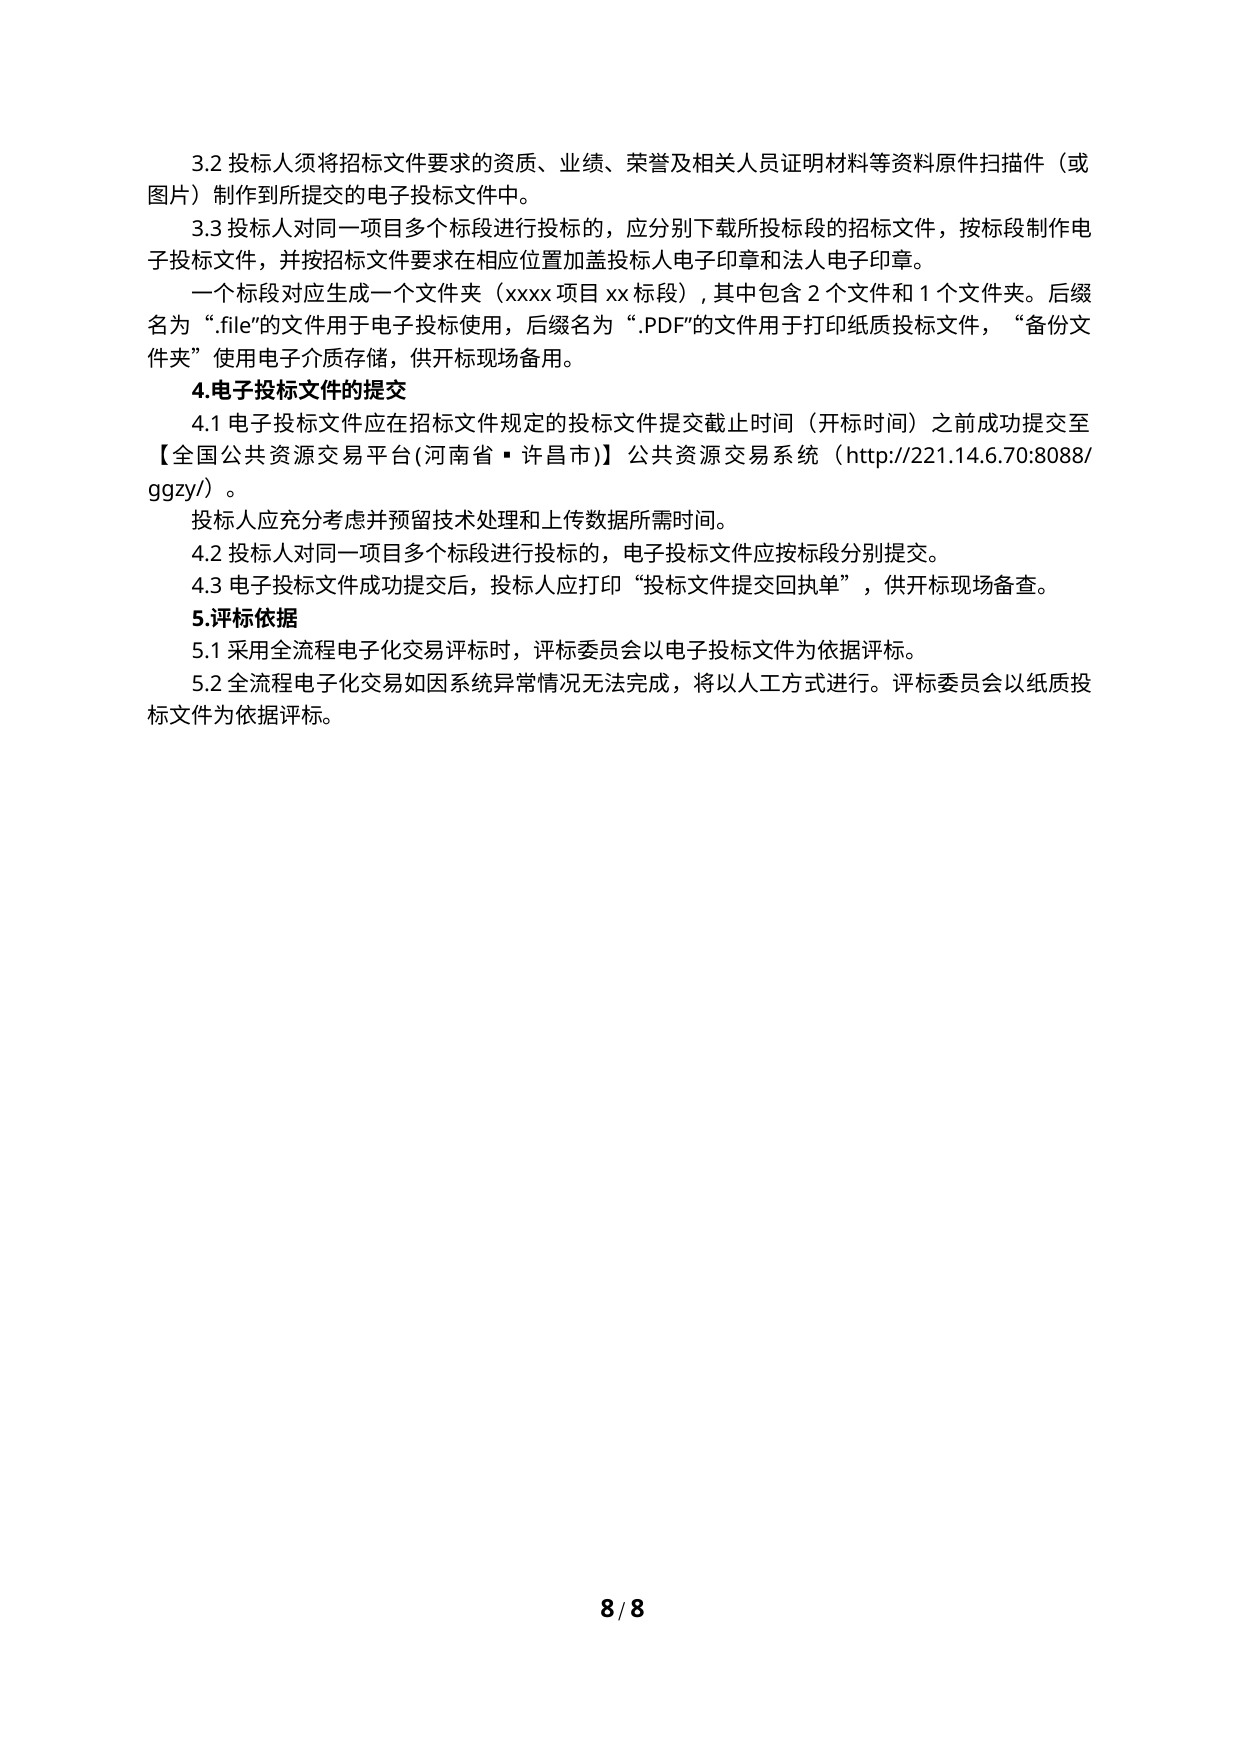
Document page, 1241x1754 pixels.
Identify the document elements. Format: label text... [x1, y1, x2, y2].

text 3.3投标人对同一项目多个标段进行投标的，应分别下载所投标段的招标文件，按标段制作电子投标文件，并按招标文件要求在相应位置加盖投标人电子印章和法人电子印章。 [148, 210, 1092, 275]
text 5.1采用全流程电子化交易评标时，评标委员会以电子投标文件为依据评标。 [148, 633, 1092, 665]
text 4.3 电子投标文件成功提交后，投标人应打印“投标文件提交回执单”，供开标现场备查。 [148, 568, 1092, 600]
text 5.2全流程电子化交易如因系统异常情况无法完成，将以人工方式进行。评标委员会以纸质投标文件为依据评标。 [148, 665, 1092, 730]
text 5.评标依据 [148, 600, 1092, 633]
text 4.电子投标文件的提交 [148, 373, 1092, 405]
text 4.2 投标人对同一项目多个标段进行投标的，电子投标文件应按标段分别提交。 [148, 535, 1092, 568]
text 3.2 投标人须将招标文件要求的资质、业绩、荣誉及相关人员证明材料等资料原件扫描件（或图片）制作到所提交的电子投标文件中。 [148, 145, 1092, 210]
text 投标人应充分考虑并预留技术处理和上传数据所需时间。 [148, 503, 1092, 535]
text 一个标段对应生成一个文件夹（xxxx项目xx标段）, 其中包含2个文件和1个文件夹。后缀名为“.file”的文件用于电子投标使用，后缀名为“.PDF”的文件用于打印纸质投标文件，“备份文件夹”使用电子介质存储，供开标现场备用。 [148, 275, 1092, 373]
text 4.1电子投标文件应在招标文件规定的投标文件提交截止时间（开标时间）之前成功提交至【全国公共资源交易平台(河南省▪许昌市)】公共资源交易系统（http://221.14.6.70:8088/ggzy/）。 [148, 405, 1092, 503]
